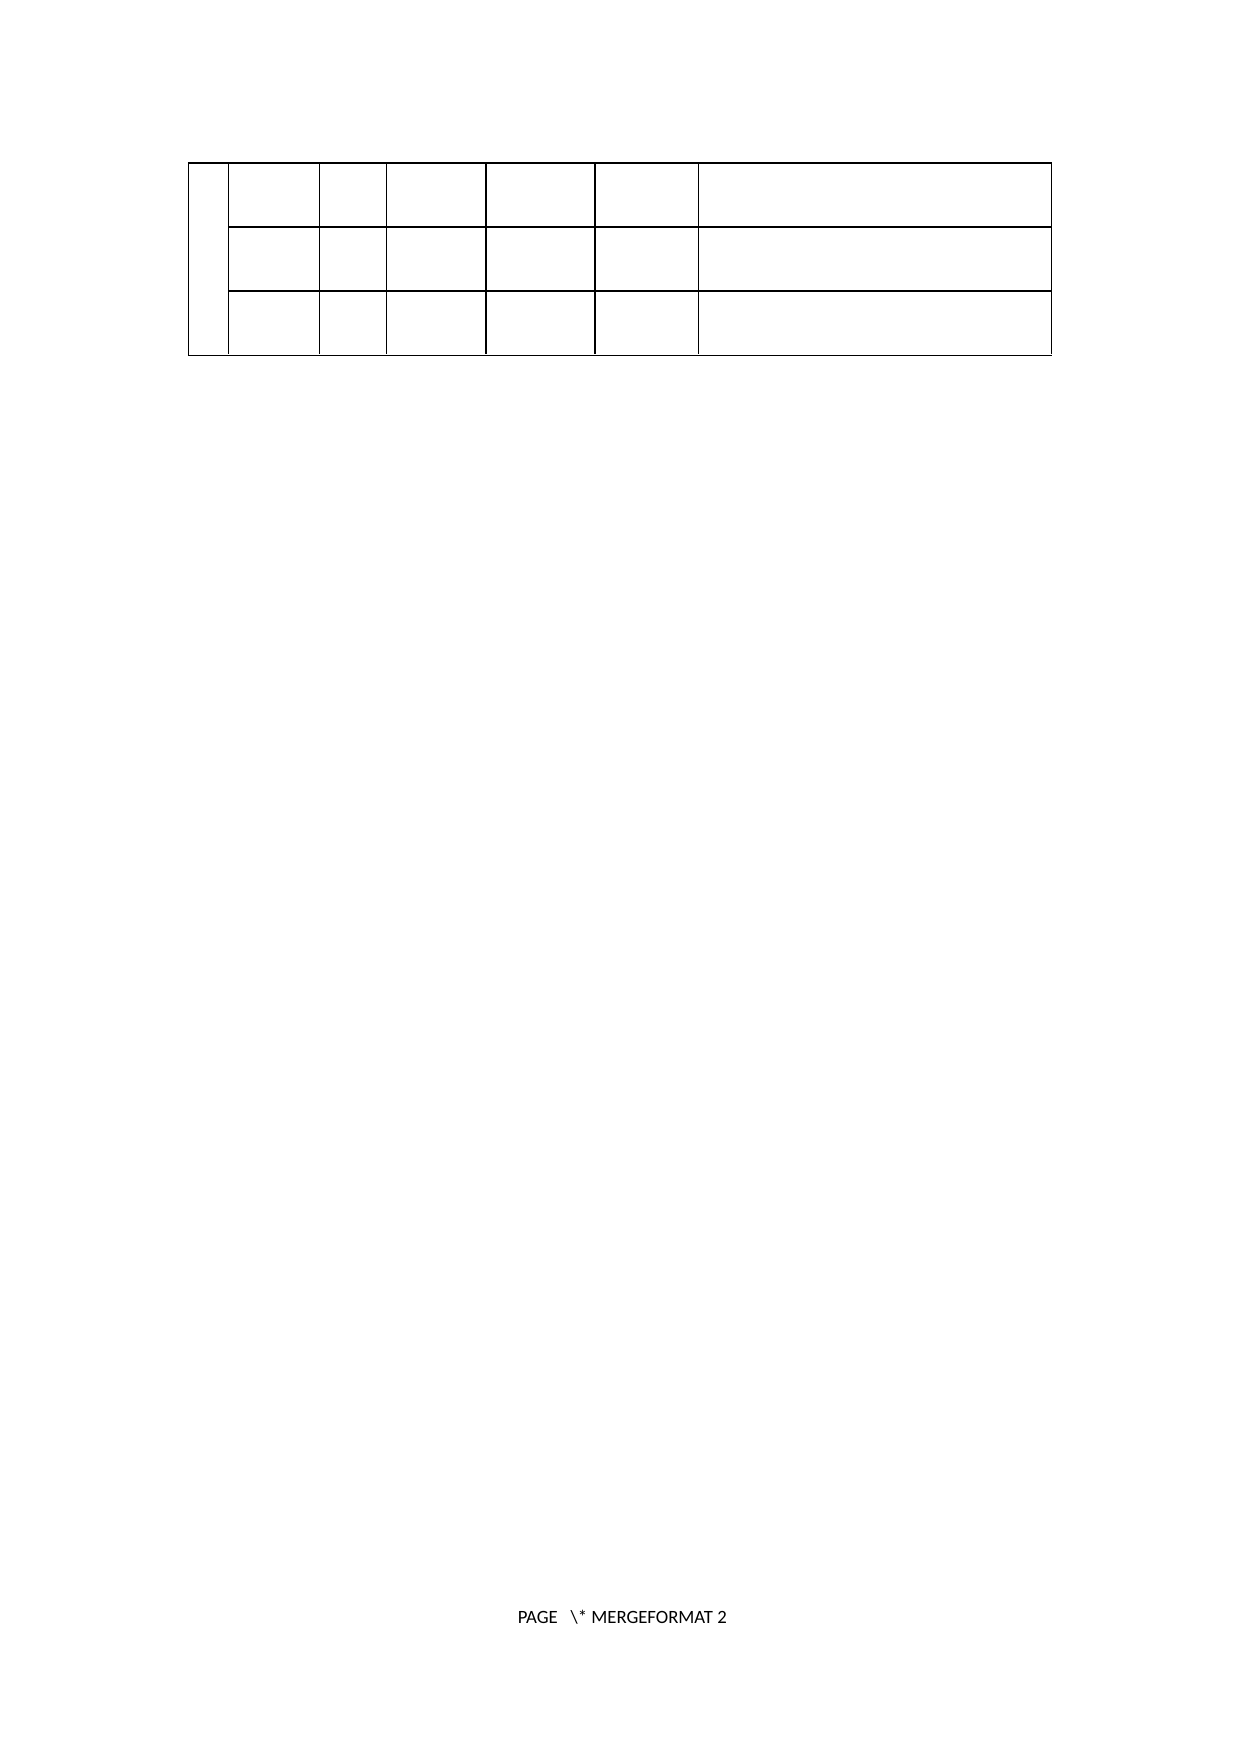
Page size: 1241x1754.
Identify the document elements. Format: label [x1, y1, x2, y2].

table_cell [320, 292, 386, 354]
table_cell [387, 164, 485, 226]
table_cell [487, 164, 594, 226]
table_cell [387, 292, 485, 354]
table_cell [487, 228, 594, 290]
table_cell [387, 228, 485, 290]
table_cell [699, 164, 1051, 226]
table_cell [229, 164, 319, 226]
table_cell [699, 228, 1051, 290]
table_cell [699, 292, 1051, 354]
table_cell [320, 164, 386, 226]
table_cell [229, 228, 319, 290]
table_cell [596, 292, 698, 354]
table_cell [229, 292, 319, 354]
table_cell [596, 228, 698, 290]
table_cell [320, 228, 386, 290]
table_cell [487, 292, 594, 354]
table_cell [596, 164, 698, 226]
